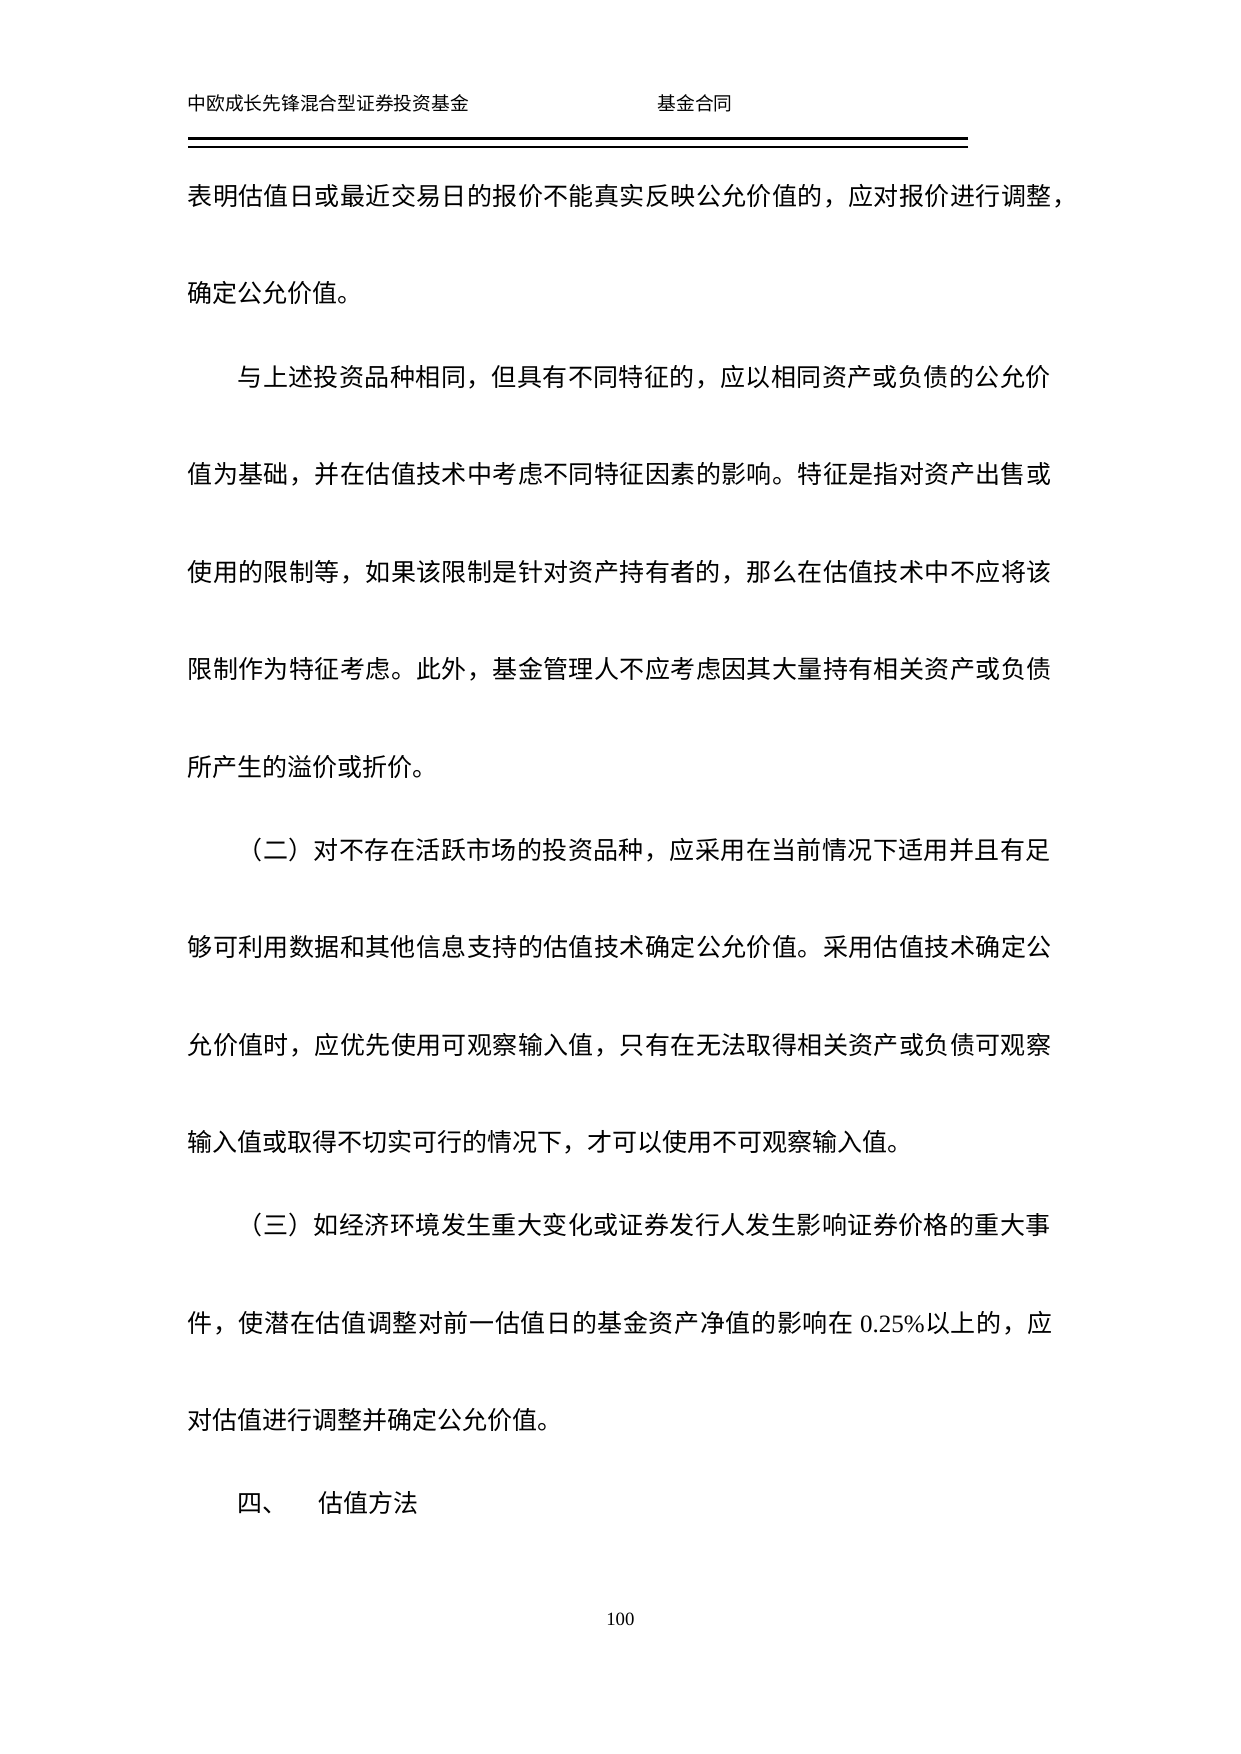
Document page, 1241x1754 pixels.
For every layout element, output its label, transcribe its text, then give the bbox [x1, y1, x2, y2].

text 与上述投资品种相同，但具有不同特征的，应以相同资产或负债的公允价值为基础，并在估值技术中考虑不同特征因素的影响。特征是指对资产出售或使用的限制等，如果该限制是针对资产持有者的，那么在估值技术中不应将该限制作为特征考虑。此外，基金管理人不应考虑因其大量持有相关资产或负债所产生的溢价或折价。 [187, 343, 1053, 798]
text （三）如经济环境发生重大变化或证券发行人发生影响证券价格的重大事件，使潜在估值调整对前一估值日的基金资产净值的影响在0.25%以上的，应对估值进行调整并确定公允价值。 [187, 1191, 1053, 1451]
list 估值方法 [237, 1469, 1053, 1534]
text （二）对不存在活跃市场的投资品种，应采用在当前情况下适用并且有足够可利用数据和其他信息支持的估值技术确定公允价值。采用估值技术确定公允价值时，应优先使用可观察输入值，只有在无法取得相关资产或负债可观察输入值或取得不切实可行的情况下，才可以使用不可观察输入值。 [187, 816, 1053, 1173]
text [187, 162, 1053, 324]
